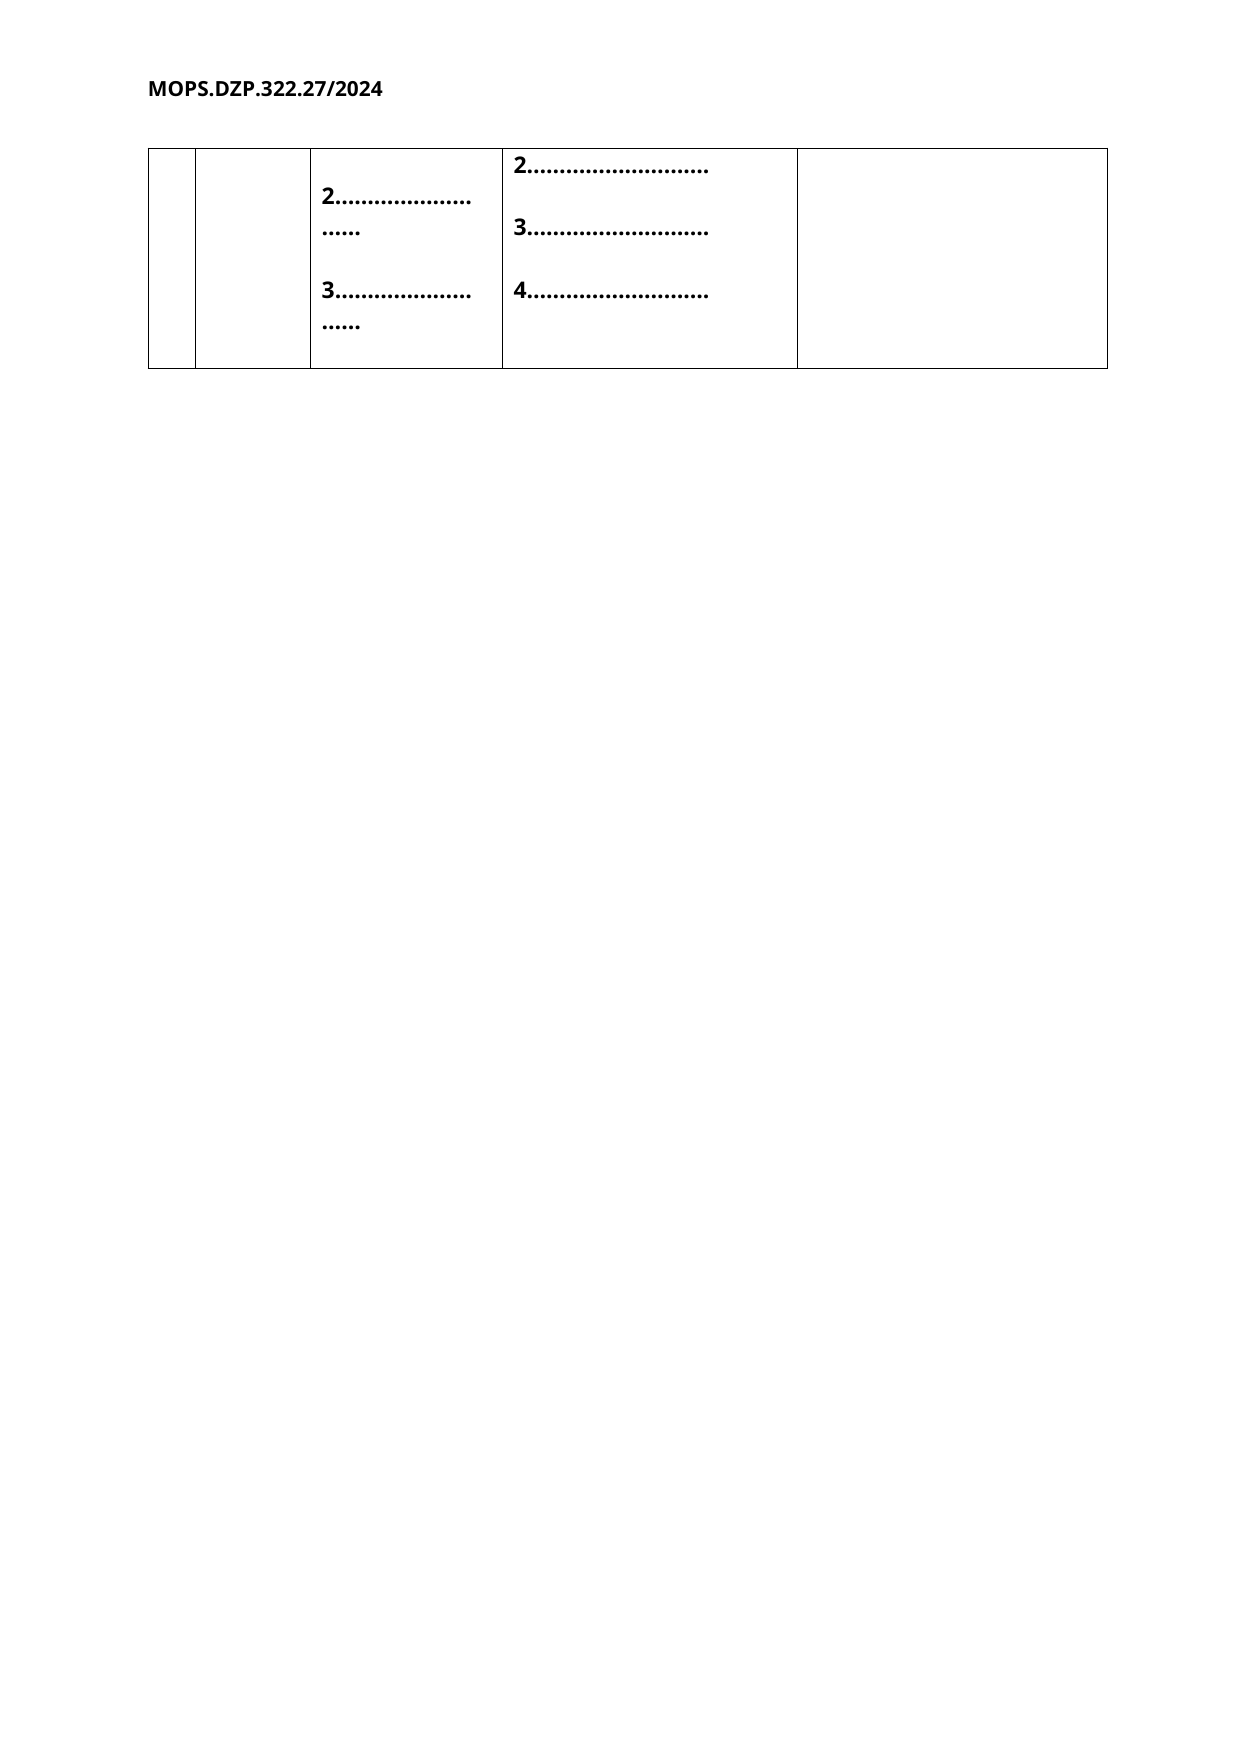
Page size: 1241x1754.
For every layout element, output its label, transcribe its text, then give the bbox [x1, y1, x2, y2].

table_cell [311, 149, 502, 367]
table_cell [503, 149, 797, 367]
table_cell [798, 149, 1107, 367]
table_cell [196, 149, 310, 367]
table_cell 1. [149, 149, 195, 367]
